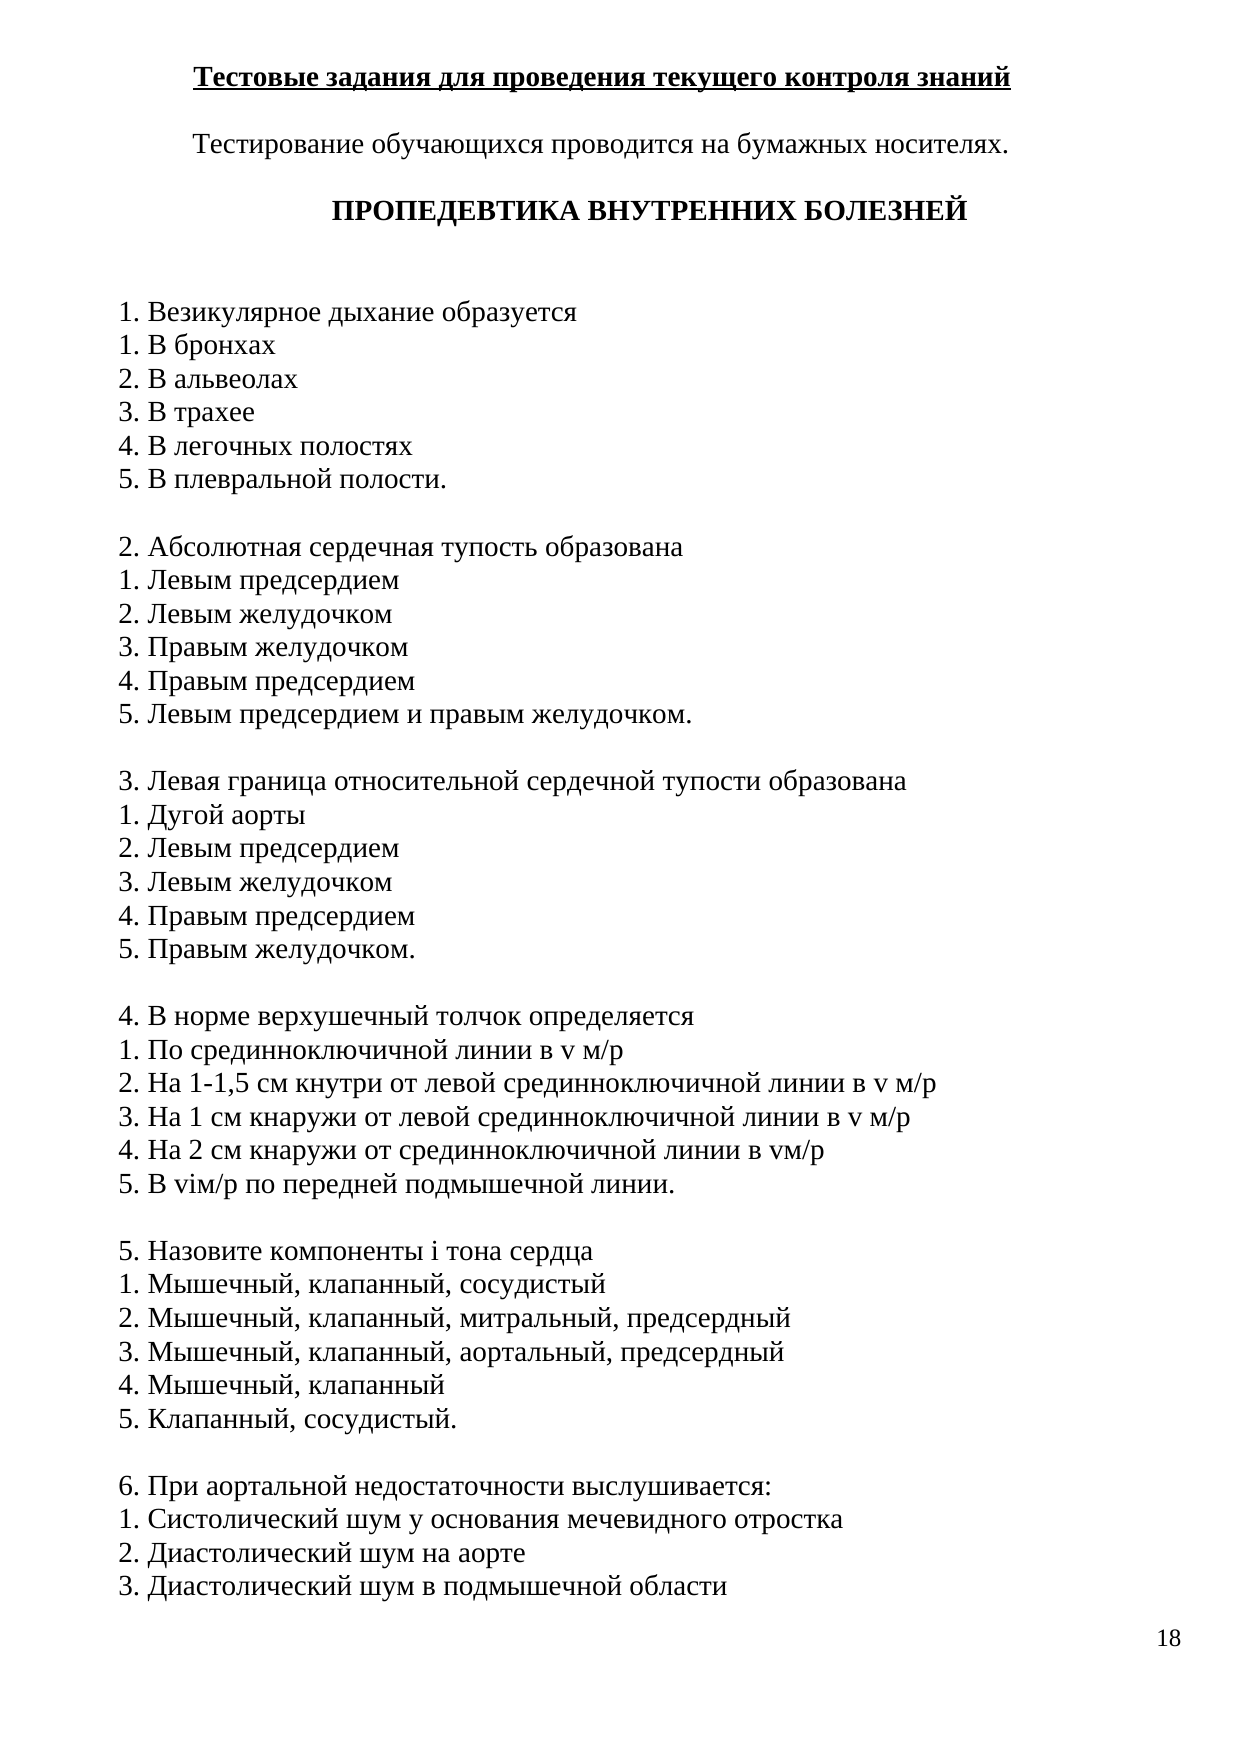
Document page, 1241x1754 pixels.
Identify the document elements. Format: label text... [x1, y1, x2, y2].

text 1. Систолический шум у основания мечевидного отростка [118, 1501, 1181, 1535]
text 4. В легочных полостях [118, 428, 1181, 462]
text 5. Левым предсердием и правым желудочком. [118, 696, 1181, 730]
text 1. Мышечный, клапанный, сосудистый [118, 1267, 1181, 1300]
text 4. Мышечный, клапанный [118, 1367, 1181, 1401]
text 2. Мышечный, клапанный, митральный, предсердный [118, 1300, 1181, 1334]
text 2. В альвеолах [118, 361, 1181, 394]
text 4. Правым предсердием [118, 663, 1181, 696]
text 1. В бронхах [118, 327, 1181, 361]
text ПРОПЕДЕВТИКА ВНУТРЕННИХ БОЛЕЗНЕЙ [118, 193, 1181, 227]
text 3. Диастолический шум в подмышечной области [118, 1568, 1181, 1602]
text 2. Диастолический шум на аорте [118, 1535, 1181, 1568]
text 4. Правым предсердием [118, 898, 1181, 931]
text 3. Правым желудочком [118, 629, 1181, 663]
text 6. При аортальной недостаточности выслушивается: [118, 1468, 1181, 1501]
text 5. Правым желудочком. [118, 931, 1181, 965]
text 4. На 2 см кнаружи от срединноключичной линии в vм/р [118, 1132, 1181, 1166]
text 3. Левая граница относительной сердечной тупости образована [118, 763, 1181, 797]
text 3. В трахее [118, 394, 1181, 428]
text 2. Левым предсердием [118, 831, 1181, 864]
text 5. Клапанный, сосудистый. [118, 1401, 1181, 1434]
text 3. Левым желудочком [118, 864, 1181, 898]
text 3. На 1 см кнаружи от левой срединноключичной линии в v м/р [118, 1099, 1181, 1132]
text 3. Мышечный, клапанный, аортальный, предсердный [118, 1334, 1181, 1367]
text 5. В плевральной полости. [118, 462, 1181, 495]
text 1. Левым предсердием [118, 562, 1181, 596]
text 5. В viм/р по передней подмышечной линии. [118, 1166, 1181, 1199]
text 2. На 1-1,5 см кнутри от левой срединноключичной линии в v м/р [118, 1065, 1181, 1099]
text 1. По срединноключичной линии в v м/р [118, 1032, 1181, 1065]
text 1. Везикулярное дыхание образуется [118, 294, 1181, 327]
text 5. Назовите компоненты i тона сердца [118, 1233, 1181, 1267]
text 1. Дугой аорты [118, 797, 1181, 831]
text 2. Абсолютная сердечная тупость образована [118, 529, 1181, 562]
text 4. В норме верхушечный толчок определяется [118, 998, 1181, 1032]
text Тестовые задания для проведения текущего контроля знаний [193, 59, 1181, 93]
text 2. Левым желудочком [118, 596, 1181, 629]
list Тестирование обучающихся проводится на бумажных носителях. [118, 126, 1181, 160]
